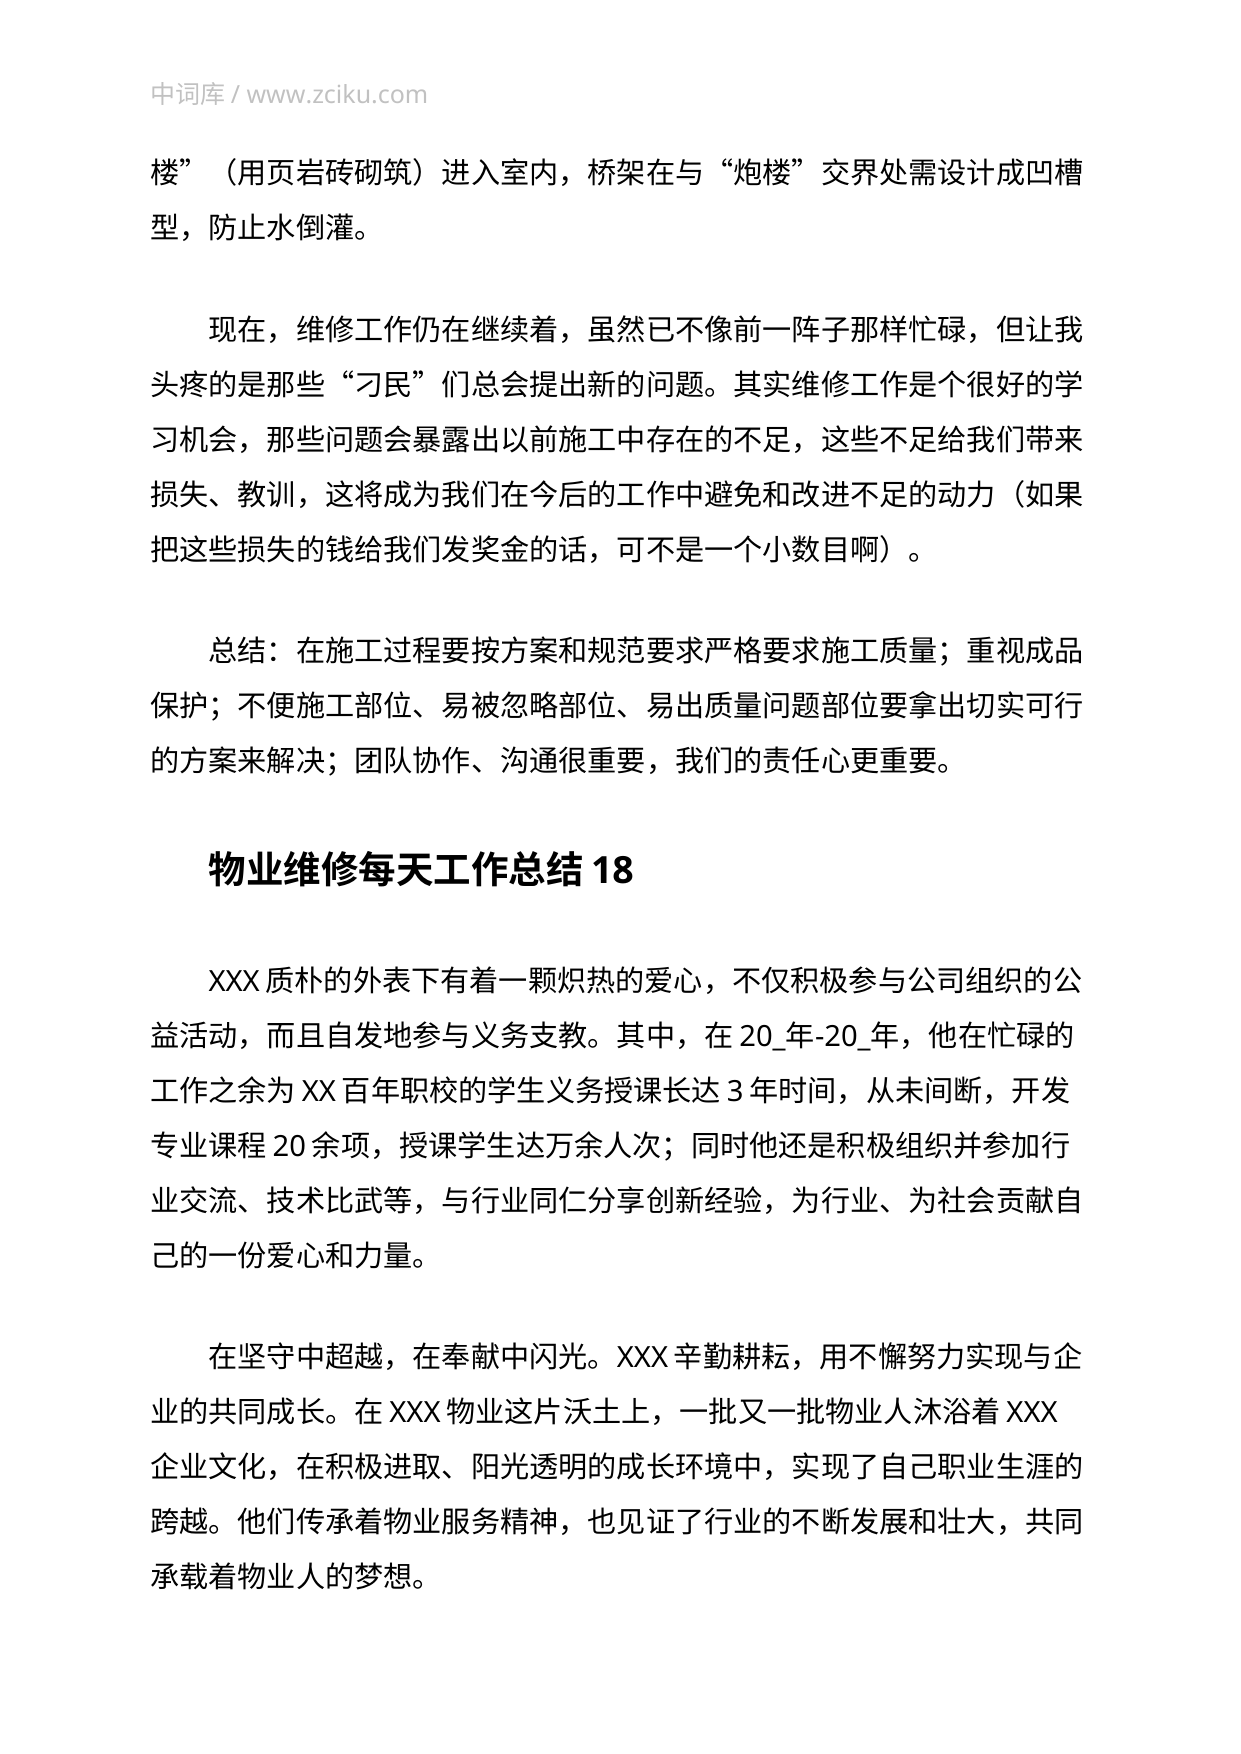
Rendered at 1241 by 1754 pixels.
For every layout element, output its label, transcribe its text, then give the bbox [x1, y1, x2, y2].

text 现在，维修工作仍在继续着，虽然已不像前一阵子那样忙碌，但让我头疼的是那些“刁民”们总会提出新的问题。其实维修工作是个很好的学习机会，那些问题会暴露出以前施工中存在的不足，这些不足给我们带来损失、教训，这将成为我们在今后的工作中避免和改进不足的动力（如果把这些损失的钱给我们发奖金的话，可不是一个小数目啊）。 [150, 307, 1090, 568]
text 在坚守中超越，在奉献中闪光。XXX辛勤耕耘，用不懈努力实现与企业的共同成长。在XXX物业这片沃土上，一批又一批物业人沐浴着XXX企业文化，在积极进取、阳光透明的成长环境中，实现了自己职业生涯的跨越。他们传承着物业服务精神，也见证了行业的不断发展和壮大，共同承载着物业人的梦想。 [150, 1334, 1090, 1596]
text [150, 150, 1090, 247]
text 物业维修每天工作总结18 [150, 839, 1090, 894]
text 总结：在施工过程要按方案和规范要求严格要求施工质量；重视成品保护；不便施工部位、易被忽略部位、易出质量问题部位要拿出切实可行的方案来解决；团队协作、沟通很重要，我们的责任心更重要。 [150, 628, 1090, 780]
text XXX质朴的外表下有着一颗炽热的爱心，不仅积极参与公司组织的公益活动，而且自发地参与义务支教。其中，在20_年-20_年，他在忙碌的工作之余为XX百年职校的学生义务授课长达3年时间，从未间断，开发专业课程20余项，授课学生达万余人次；同时他还是积极组织并参加行业交流、技术比武等，与行业同仁分享创新经验，为行业、为社会贡献自己的一份爱心和力量。 [150, 957, 1090, 1274]
